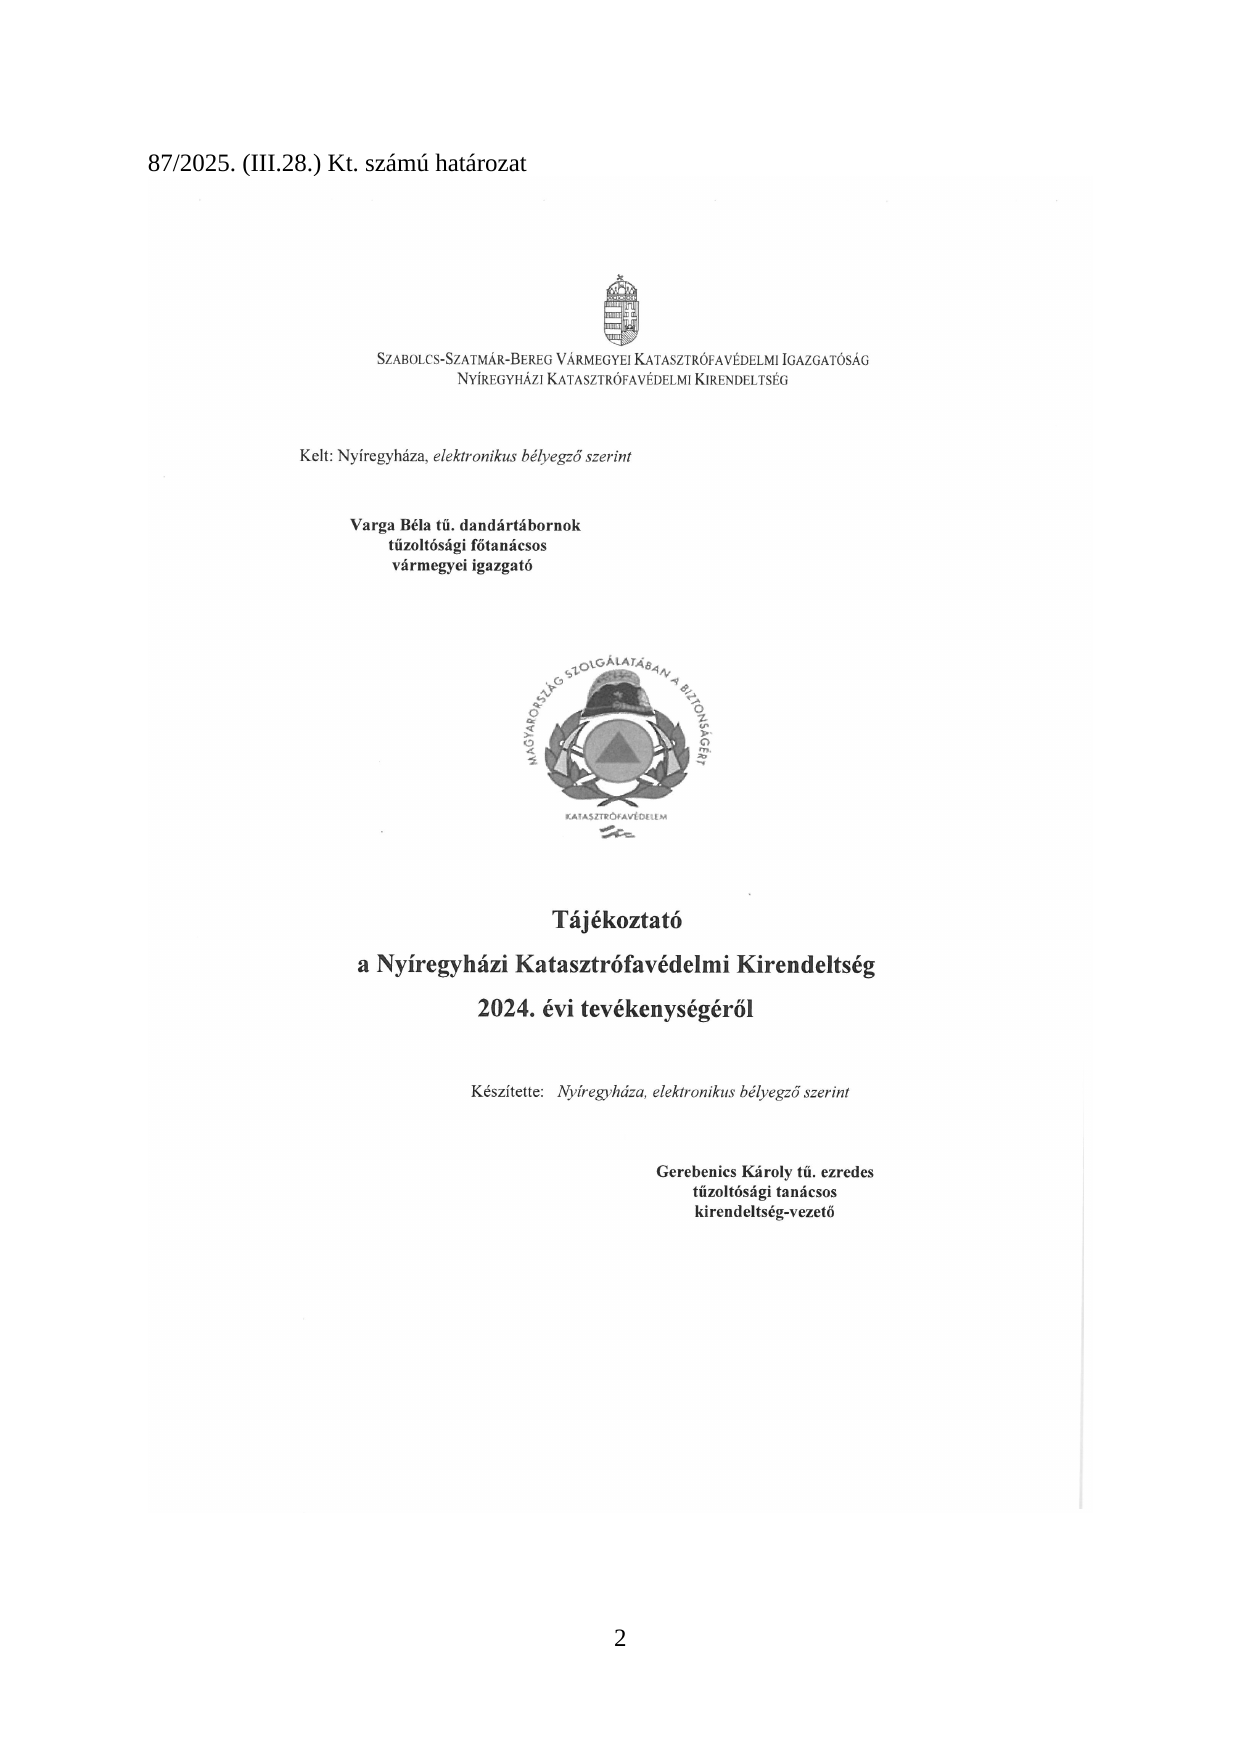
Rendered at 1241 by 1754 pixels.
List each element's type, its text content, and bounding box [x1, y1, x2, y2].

text 87/2025. (III.28.) Kt. számú határozat [148, 148, 1093, 176]
picture [147, 176, 1093, 1513]
